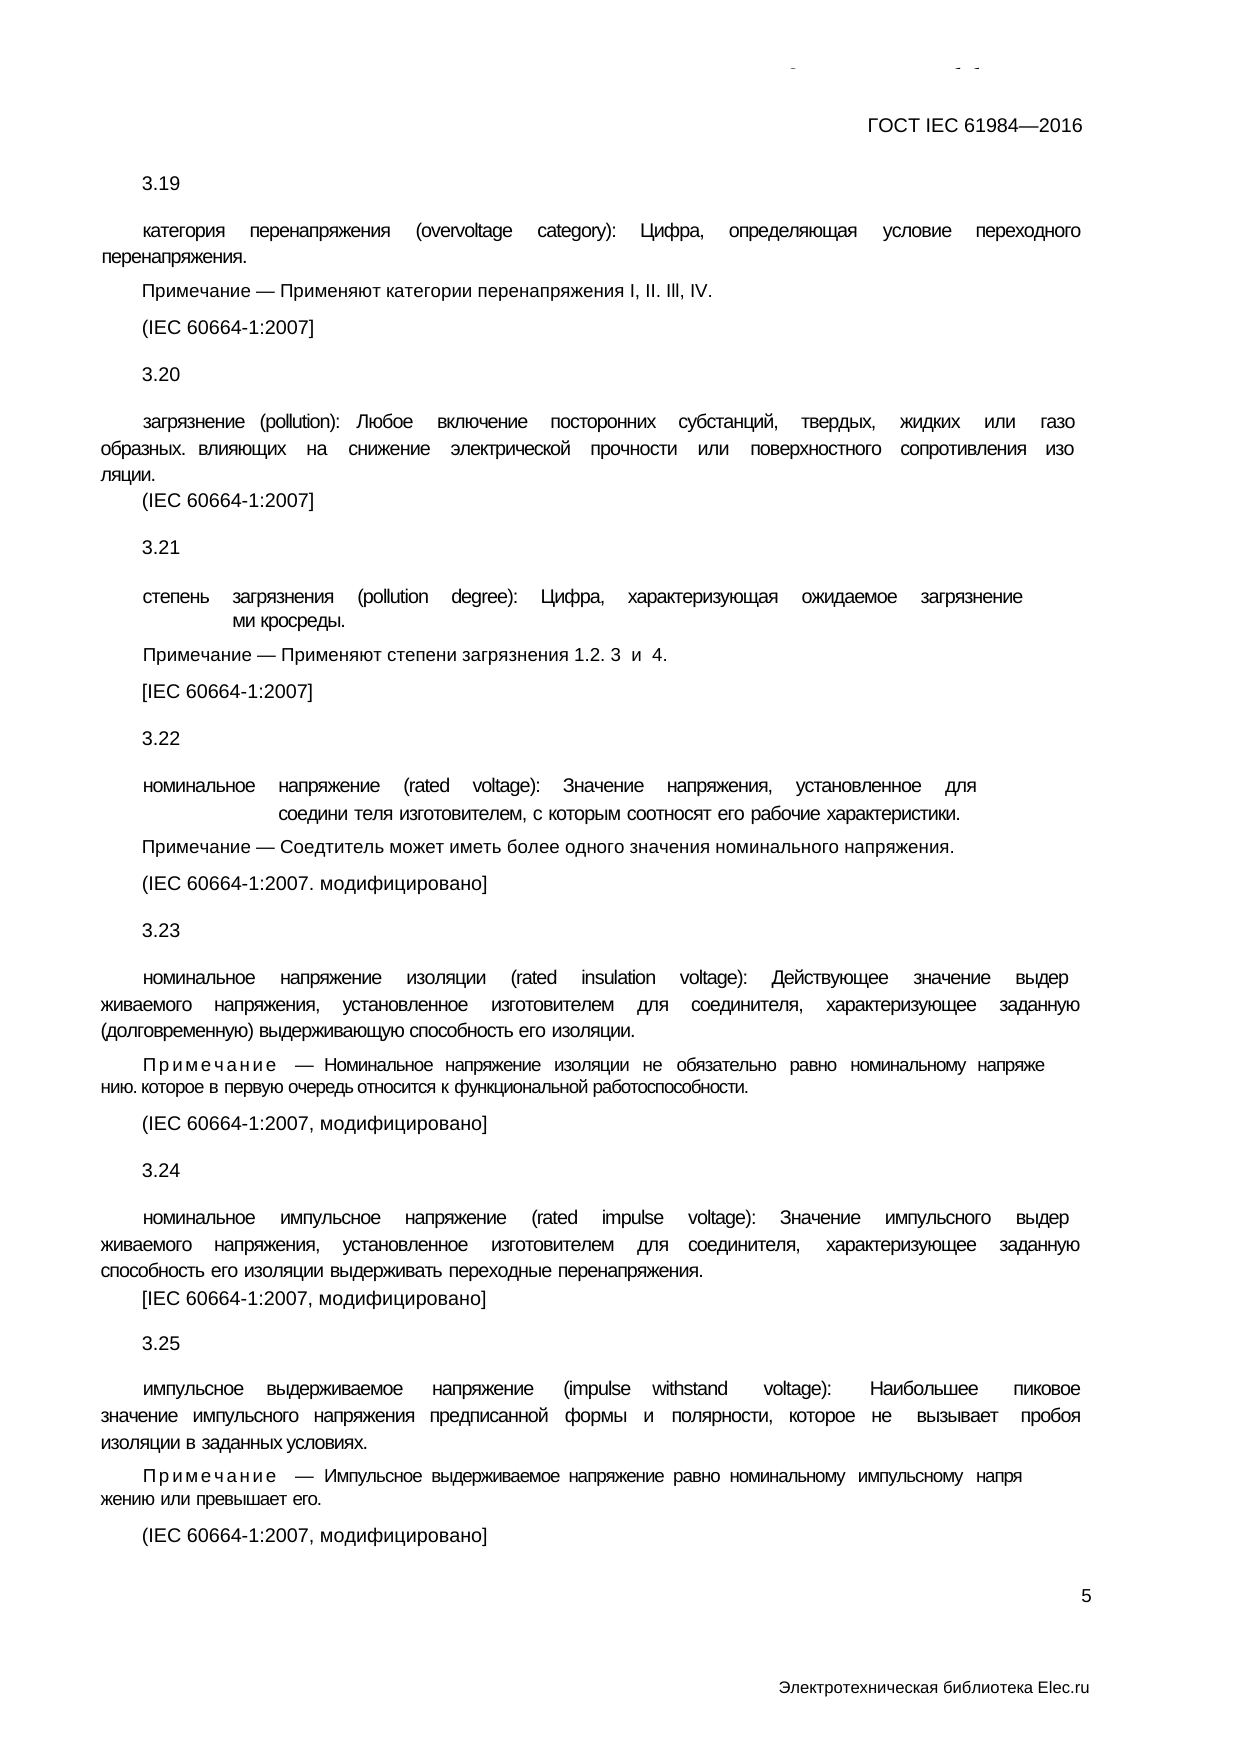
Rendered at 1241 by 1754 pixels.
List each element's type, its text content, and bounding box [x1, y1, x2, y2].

text [IEC 60664-1:2007] [142, 680, 1103, 703]
text 5 [89, 1584, 1091, 1606]
text номинальное напряжение изоляции (rated insulation voltage): Действующее значение выдер­ живаемого напряжения, установленное изготовителем для соединителя, характеризующее заданную (долговременную) выдерживающую способность его изоляции. [100, 966, 1081, 1042]
text ГОСТ IEC 61984—2016 [89, 114, 1083, 137]
text Примечание — Применяют степени загрязнения 1.2. 3 и 4. [143, 643, 1103, 665]
text номинальное напряжение (rated voltage): Значение напряжения, установленное для соедини­ теля изготовителем, с которым соотносят его рабочие характеристики. [100, 773, 1075, 824]
text Примечание — Применяют категории перенапряжения I, II. Ill, IV. [142, 279, 1103, 301]
text категория перенапряжения (overvoltage category): Цифра, определяющая условие переходного перенапряжения. [101, 219, 1081, 268]
text (IEC 60664-1:2007. модифицировано] [142, 872, 1103, 895]
text номинальное импульсное напряжение (rated impulse voltage): Значение импульсного выдер­ живаемого напряжения, установленное изготовителем для соединителя, характеризующее заданную способность его изоляции выдерживать переходные перенапряжения. [100, 1206, 1081, 1282]
text [IEC 60664-1:2007, модифицировано] [142, 1287, 1103, 1310]
text (IEC 60664-1:2007] [142, 316, 1103, 339]
text загрязнение (pollution): Любое включение посторонних субстанций, твердых, жидких или газо­ образных. влияющих на снижение электрической прочности или поверхностного сопротивления изо­ ляции. [100, 409, 1075, 486]
text (IEC 60664-1:2007] [142, 490, 1103, 512]
text импульсное выдерживаемое напряжение (impulse withstand voltage): Наибольшее пиковое значение импульсного напряжения предписанной формы и полярности, которое не вызывает пробоя изоляции в заданных условиях. [100, 1377, 1082, 1453]
text Примечание — Номинальное напряжение изоляции не обязательно равно номинальному напряже­ нию. которое в первую очередь относится к функциональной работоспособности. [100, 1054, 1075, 1098]
text степень загрязнения (pollution degree): Цифра, характеризующая ожидаемое загрязнение ми­ кросреды. [101, 585, 1075, 632]
text Примечание — Импульсное выдерживаемое напряжение равно номинальному импульсному напря­ жению или превышает его. [100, 1465, 1075, 1509]
text (IEC 60664-1:2007, модифицировано] [142, 1523, 1103, 1546]
text (IEC 60664-1:2007, модифицировано] [142, 1112, 1103, 1135]
text Примечание — Соедтитель может иметь более одного значения номинального напряжения. [142, 836, 1103, 857]
